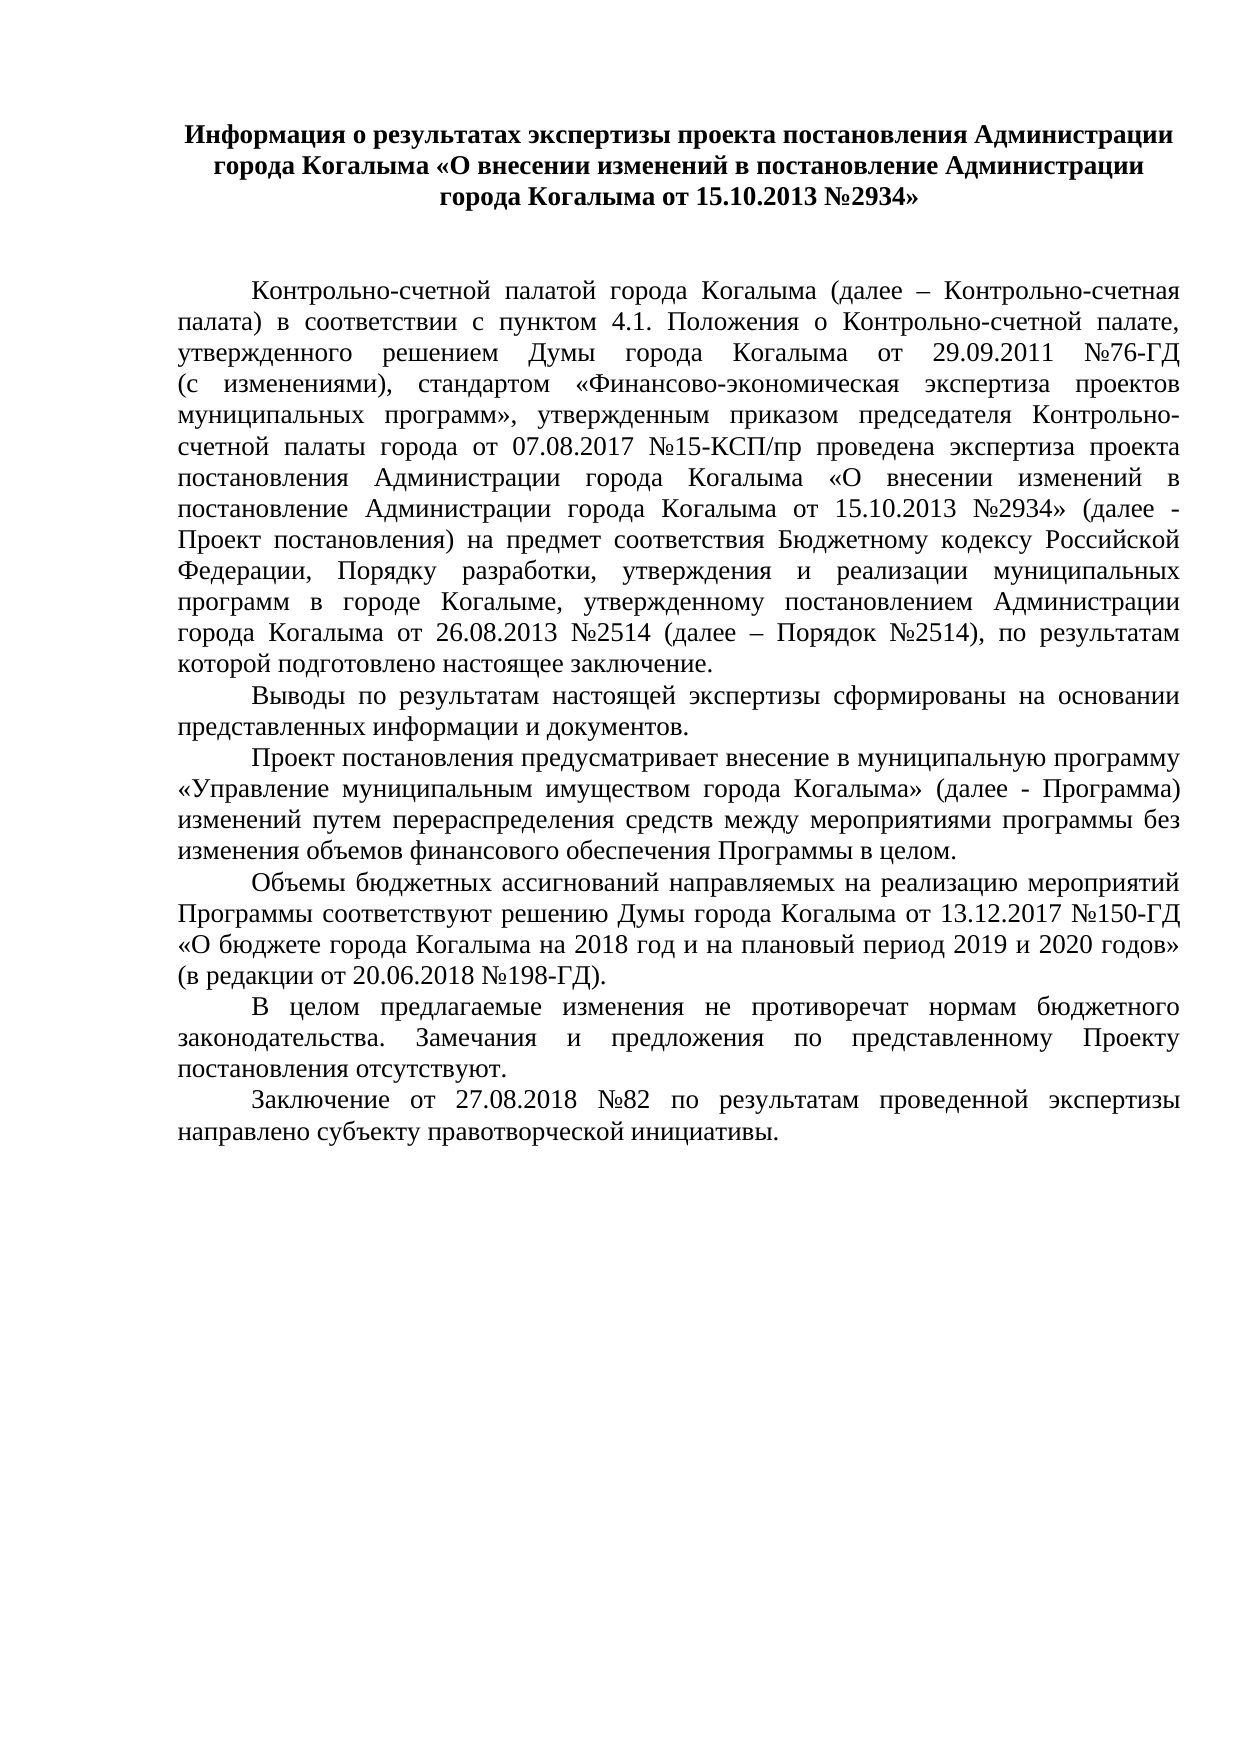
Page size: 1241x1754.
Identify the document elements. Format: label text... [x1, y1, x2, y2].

text Информация о результатах экспертизы проекта постановления Администрации города Когалыма «О внесении изменений в постановление Администрации города Когалыма от 15.10.2013 №2934» [177, 118, 1181, 212]
text Объемы бюджетных ассигнований направляемых на реализацию мероприятий Программы соответствуют решению Думы города Когалыма от 13.12.2017 №150-ГД «О бюджете города Когалыма на 2018 год и на плановый период 2019 и 2020 годов» (в редакции от 20.06.2018 №198-ГД). [177, 866, 1181, 990]
text Выводы по результатам настоящей экспертизы сформированы на основании представленных информации и документов. [177, 679, 1181, 741]
text Проект постановления предусматривает внесение в муниципальную программу «Управление муниципальным имуществом города Когалыма» (далее - Программа) изменений путем перераспределения средств между мероприятиями программы без изменения объемов финансового обеспечения Программы в целом. [177, 741, 1181, 866]
text Контрольно-счетной палатой города Когалыма (далее – Контрольно-счетная палата) в соответствии с пунктом 4.1. Положения о Контрольно-счетной палате, утвержденного решением Думы города Когалыма от 29.09.2011 №76-ГД (с изменениями), стандартом «Финансово-экономическая экспертиза проектов муниципальных программ», утвержденным приказом председателя Контрольно-счетной палаты города от 07.08.2017 №15-КСП/пр проведена экспертиза проекта постановления Администрации города Когалыма «О внесении изменений в постановление Администрации города Когалыма от 15.10.2013 №2934» (далее - Проект постановления) на предмет соответствия Бюджетному кодексу Российской Федерации, Порядку разработки, утверждения и реализации муниципальных программ в городе Когалыме, утвержденному постановлением Администрации города Когалыма от 26.08.2013 №2514 (далее – Порядок №2514), по результатам которой подготовлено настоящее заключение. [177, 274, 1181, 679]
text В целом предлагаемые изменения не противоречат нормам бюджетного законодательства. Замечания и предложения по представленному Проекту постановления отсутствуют. [177, 990, 1181, 1084]
text Заключение от 27.08.2018 №82 по результатам проведенной экспертизы направлено субъекту правотворческой инициативы. [177, 1084, 1181, 1146]
